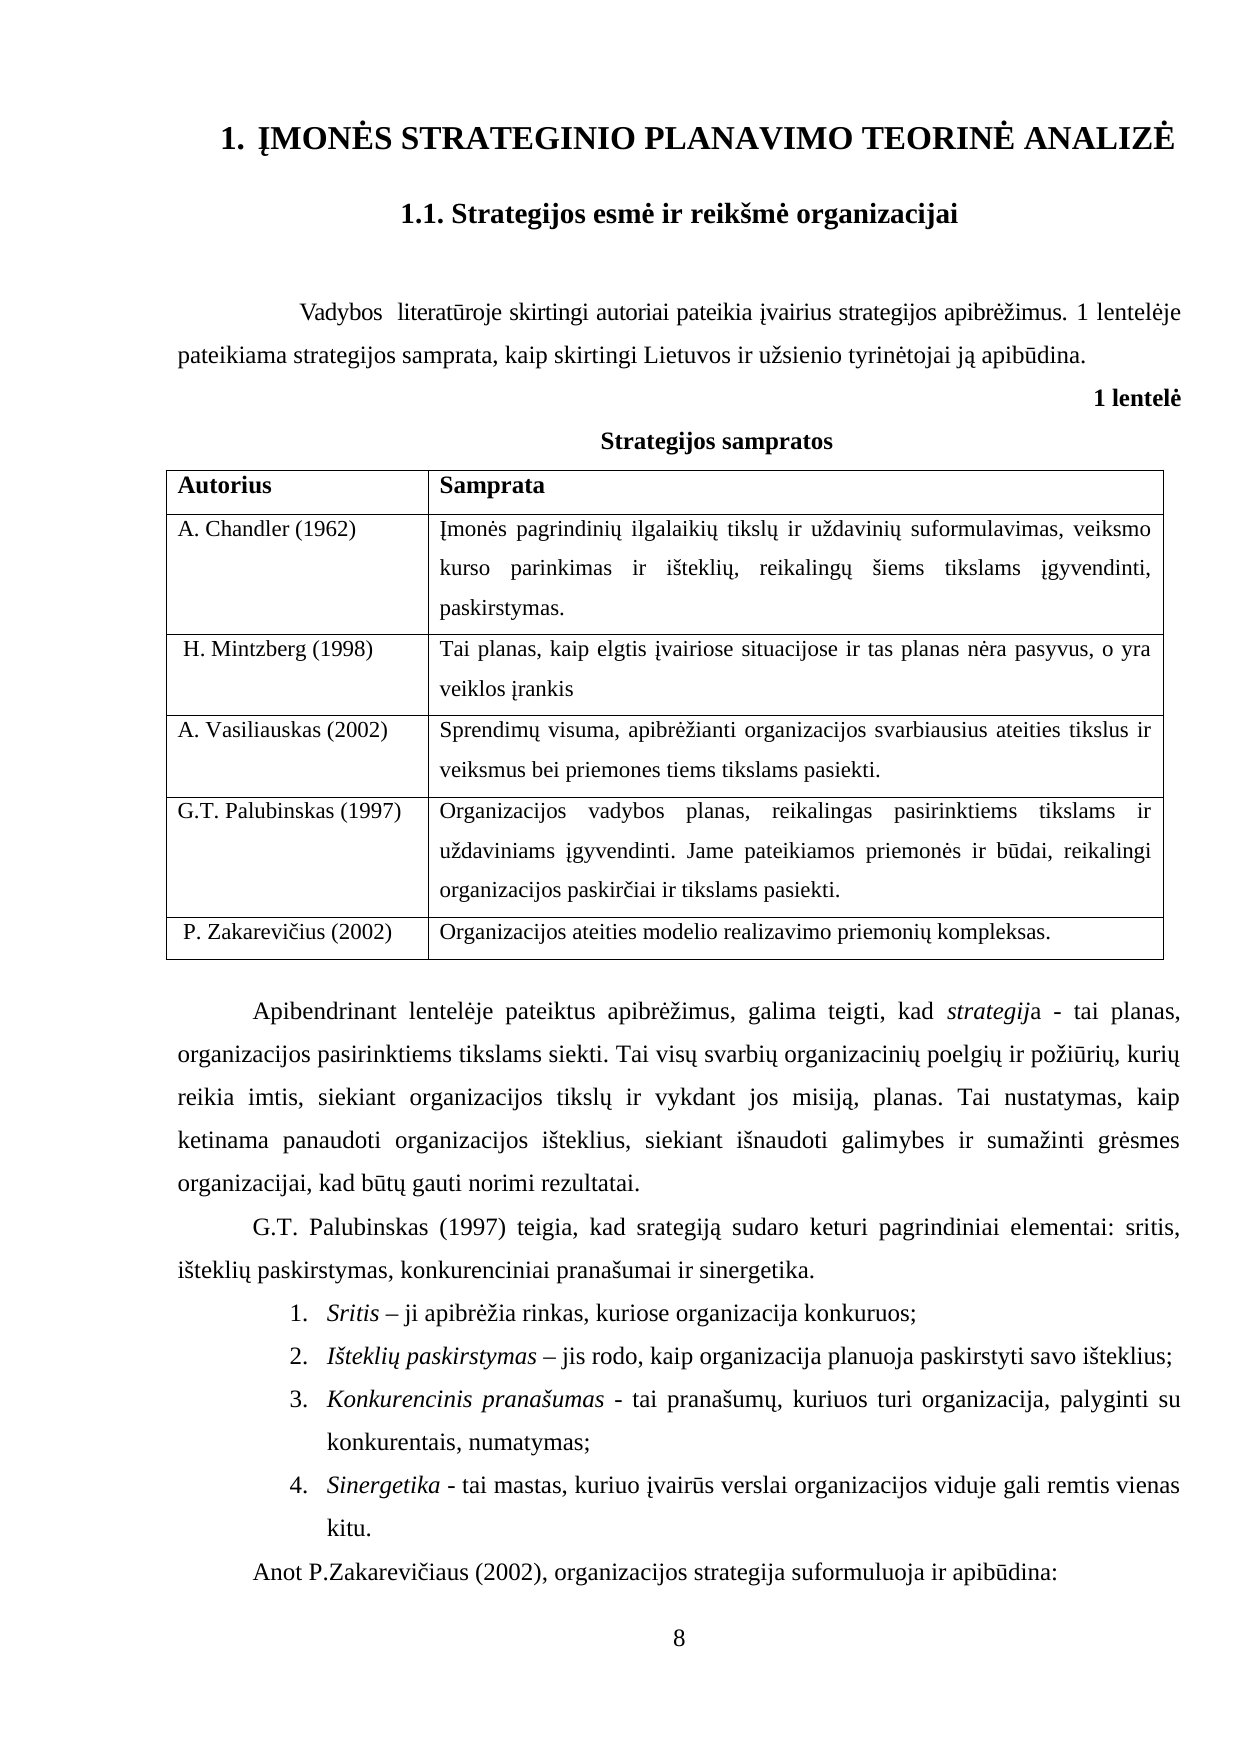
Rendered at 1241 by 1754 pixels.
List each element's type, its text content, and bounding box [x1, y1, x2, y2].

table_cell G.T. Palubinskas (1997) [167, 798, 428, 917]
table_cell Organizacijos ateities modelio realizavimo priemonių kompleksas. [429, 918, 1163, 959]
text Apibendrinant lentelėje pateiktus apibrėžimus, galima teigti, kad strategija - tai planas, organizacijos pasirinktiems tikslams siekti. Tai visų svarbių organizacinių poelgių ir požiūrių, kurių reikia imtis, siekiant organizacijos tikslų ir vykdant jos misiją, planas. Tai nustatymas, kaip ketinama panaudoti organizacijos išteklius, siekiant išnaudoti galimybes ir sumažinti grėsmes organizacijai, kad būtų gauti norimi rezultatai. [177, 996, 1181, 1197]
table_header Samprata [429, 471, 1163, 514]
list Sritis – ji apibrėžia rinkas, kuriose organizacija konkuruos; [289, 1298, 1181, 1327]
table_cell A. Vasiliauskas (2002) [167, 716, 428, 797]
table_cell A. Chandler (1962) [167, 515, 428, 634]
table_cell Sprendimų visuma, apibrėžianti organizacijos svarbiausius ateities tikslus ir veiksmus bei priemones tiems tikslams pasiekti. [429, 716, 1163, 797]
list Konkurencinis pranašumas - tai pranašumų, kuriuos turi organizacija, palyginti su konkurentais, numatymas; [289, 1384, 1181, 1456]
text G.T. Palubinskas (1997) teigia, kad srategiją sudaro keturi pagrindiniai elementai: sritis, išteklių paskirstymas, konkurenciniai pranašumai ir sinergetika. [177, 1212, 1181, 1283]
table_cell H. Mintzberg (1998) [167, 635, 428, 715]
list Išteklių paskirstymas – jis rodo, kaip organizacija planuoja paskirstyti savo išteklius; [289, 1341, 1181, 1370]
text 1 lentelė [177, 383, 1181, 412]
text Anot P.Zakarevičiaus (2002), organizacijos strategija suformuluoja ir apibūdina: [177, 1557, 1181, 1585]
text Vadybos literatūroje skirtingi autoriai pateikia įvairius strategijos apibrėžimus. 1 lentelėje pateikiama strategijos samprata, kaip skirtingi Lietuvos ir užsienio tyrinėtojai ją apibūdina. [177, 297, 1181, 369]
table_cell Tai planas, kaip elgtis įvairiose situacijose ir tas planas nėra pasyvus, o yra veiklos įrankis [429, 635, 1163, 715]
table_cell Įmonės pagrindinių ilgalaikių tikslų ir uždavinių suformulavimas, veiksmo kurso parinkimas ir išteklių, reikalingų šiems tikslams įgyvendinti, paskirstymas. [429, 515, 1163, 634]
table_cell P. Zakarevičius (2002) [167, 918, 428, 959]
list ĮMONĖS STRATEGINIO PLANAVIMO TEORINĖ ANALIZĖ [215, 118, 1181, 156]
text Strategijos sampratos [177, 426, 1181, 455]
list Sinergetika - tai mastas, kuriuo įvairūs verslai organizacijos viduje gali remtis vienas kitu. [289, 1470, 1181, 1542]
table_header Autorius [167, 471, 428, 514]
text 1.1. Strategijos esmė ir reikšmė organizacijai [177, 196, 1181, 230]
table_cell Organizacijos vadybos planas, reikalingas pasirinktiems tikslams ir uždaviniams įgyvendinti. Jame pateikiamos priemonės ir būdai, reikalingi organizacijos paskirčiai ir tikslams pasiekti. [429, 798, 1163, 917]
